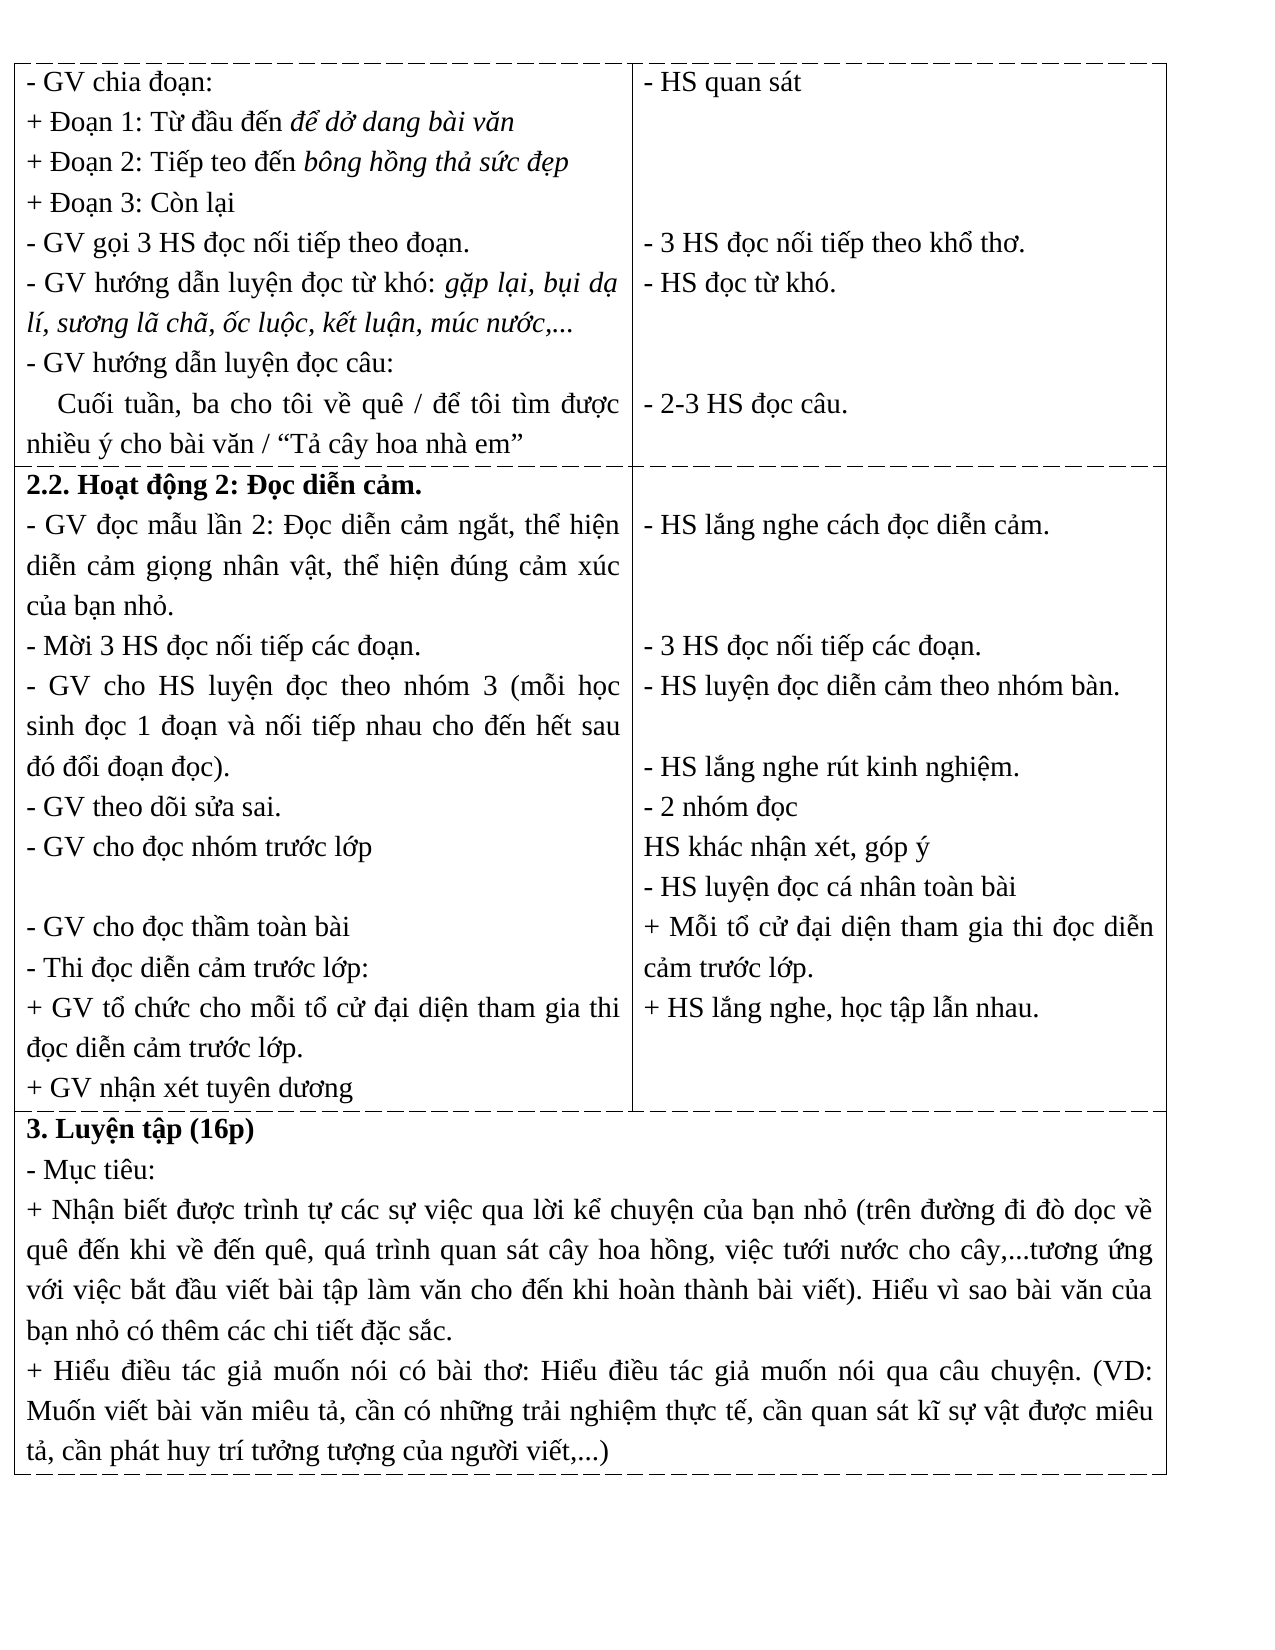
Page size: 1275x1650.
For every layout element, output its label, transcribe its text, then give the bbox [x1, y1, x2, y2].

table_cell 2.2. Hoạt động 2: Đọc diễn cảm. - GV đọc mẫu lần 2: Đọc diễn cảm ngắt, thể hiện diễn cảm giọng nhân vật, thể hiện đúng cảm xúc của bạn nhỏ. - Mời 3 HS đọc nối tiếp các đoạn. - GV cho HS luyện đọc theo nhóm 3 (mỗi học sinh đọc 1 đoạn và nối tiếp nhau cho đến hết sau đó đổi đoạn đọc). - GV theo dõi sửa sai. - GV cho đọc nhóm trước lớp - GV cho đọc thầm toàn bài - Thi đọc diễn cảm trước lớp: + GV tổ chức cho mỗi tổ cử đại diện tham gia thi đọc diễn cảm trước lớp. + GV nhận xét tuyên dương [15, 466, 632, 1111]
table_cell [15, 63, 632, 466]
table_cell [633, 63, 1166, 466]
table_cell - HS lắng nghe cách đọc diễn cảm. - 3 HS đọc nối tiếp các đoạn. - HS luyện đọc diễn cảm theo nhóm bàn. - HS lắng nghe rút kinh nghiệm. - 2 nhóm đọc HS khác nhận xét, góp ý - HS luyện đọc cá nhân toàn bài + Mỗi tổ cử đại diện tham gia thi đọc diễn cảm trước lớp. + HS lắng nghe, học tập lẫn nhau. [633, 466, 1166, 1111]
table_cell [15, 1111, 1166, 1473]
